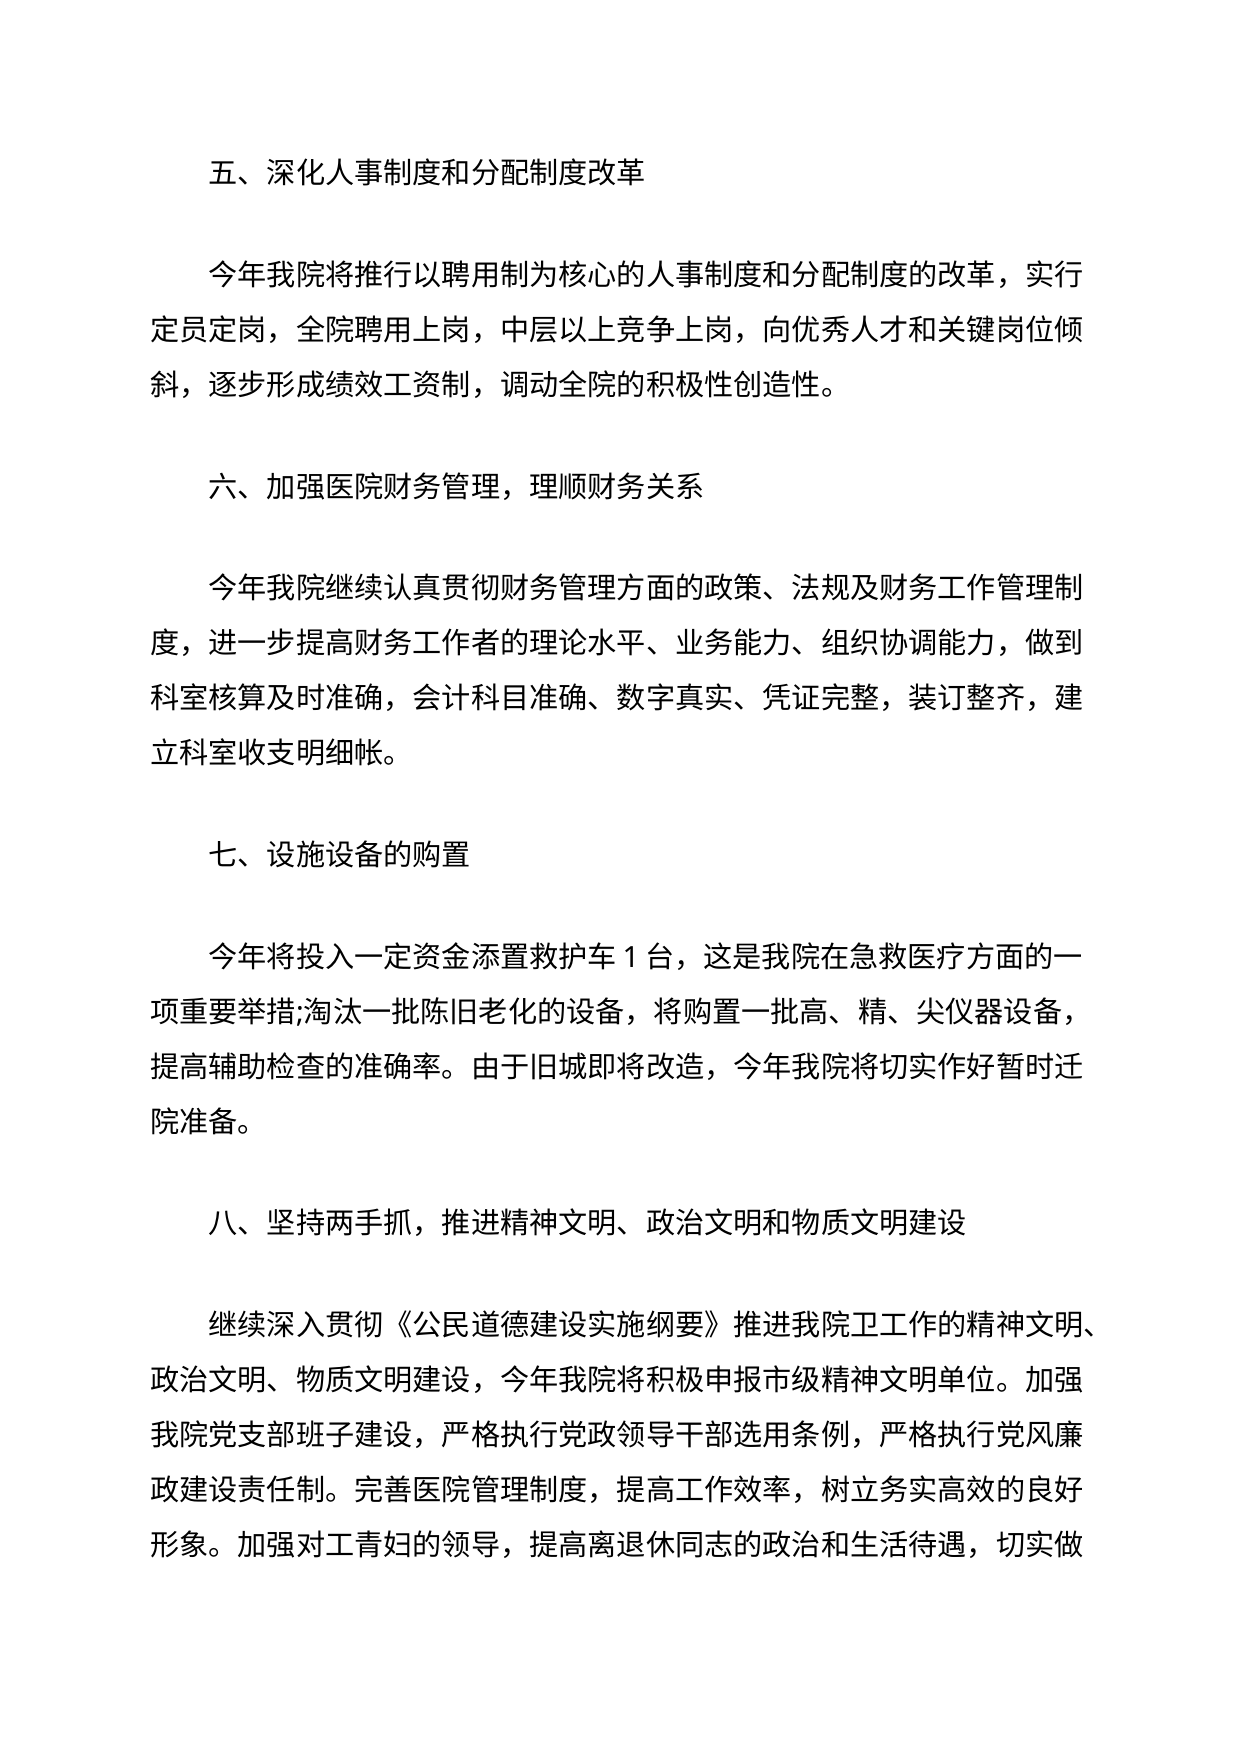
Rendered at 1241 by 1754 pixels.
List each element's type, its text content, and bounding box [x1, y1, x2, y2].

text 五、深化人事制度和分配制度改革 [150, 150, 1090, 192]
text 今年将投入一定资金添置救护车1台，这是我院在急救医疗方面的一项重要举措;淘汰一批陈旧老化的设备，将购置一批高、精、尖仪器设备，提高辅助检查的准确率。由于旧城即将改造，今年我院将切实作好暂时迁院准备。 [150, 933, 1090, 1141]
text 八、坚持两手抓，推进精神文明、政治文明和物质文明建设 [150, 1200, 1090, 1242]
text 今年我院将推行以聘用制为核心的人事制度和分配制度的改革，实行定员定岗，全院聘用上岗，中层以上竞争上岗，向优秀人才和关键岗位倾斜，逐步形成绩效工资制，调动全院的积极性创造性。 [150, 252, 1090, 404]
text 七、设施设备的购置 [150, 832, 1090, 874]
text 今年我院继续认真贯彻财务管理方面的政策、法规及财务工作管理制度，进一步提高财务工作者的理论水平、业务能力、组织协调能力，做到科室核算及时准确，会计科目准确、数字真实、凭证完整，装订整齐，建立科室收支明细帐。 [150, 565, 1090, 772]
text 六、加强医院财务管理，理顺财务关系 [150, 463, 1090, 506]
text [150, 1302, 1090, 1564]
